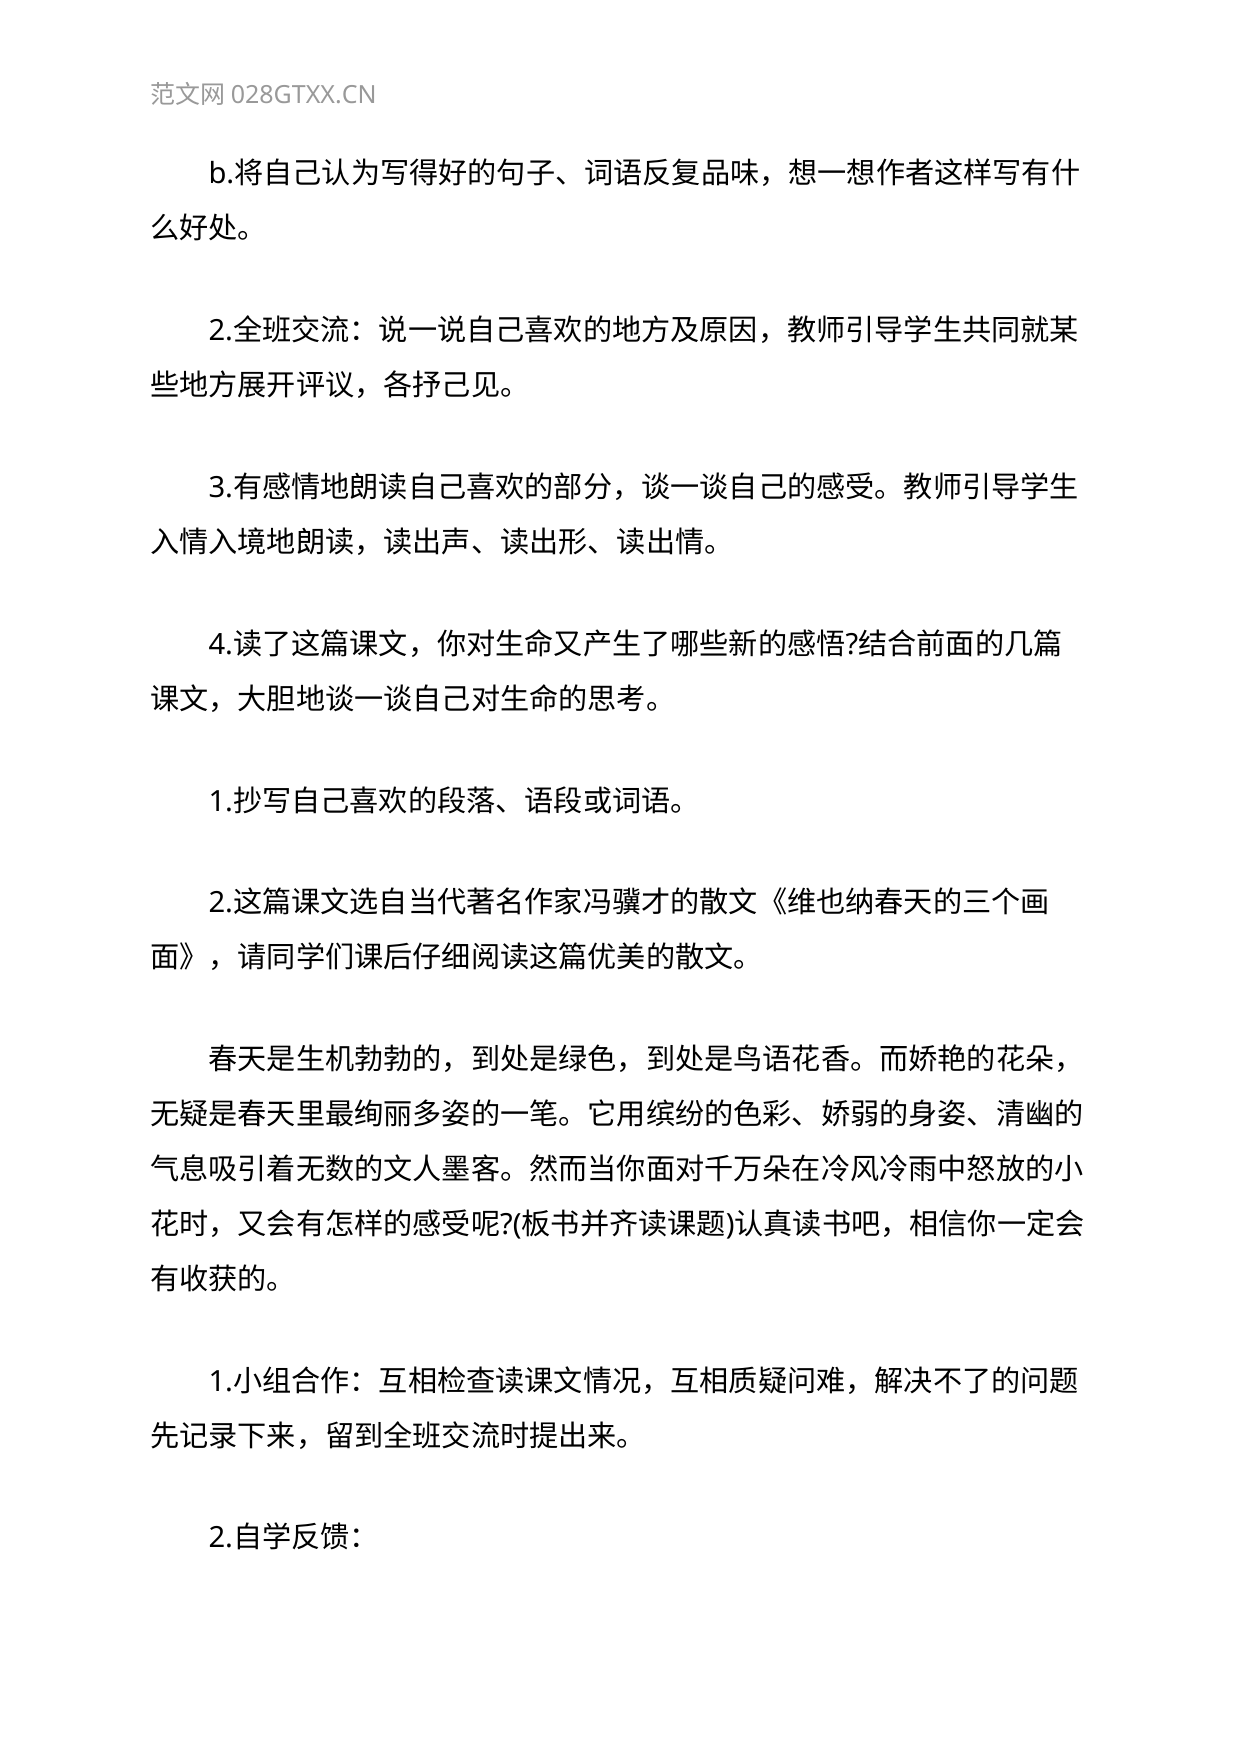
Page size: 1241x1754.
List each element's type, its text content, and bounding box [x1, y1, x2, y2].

text 2.这篇课文选自当代著名作家冯骥才的散文《维也纳春天的三个画面》，请同学们课后仔细阅读这篇优美的散文。 [150, 879, 1090, 976]
text 4.读了这篇课文，你对生命又产生了哪些新的感悟?结合前面的几篇课文，大胆地谈一谈自己对生命的思考。 [150, 620, 1090, 718]
text 1.小组合作：互相检查读课文情况，互相质疑问难，解决不了的问题先记录下来，留到全班交流时提出来。 [150, 1357, 1090, 1454]
text 春天是生机勃勃的，到处是绿色，到处是鸟语花香。而娇艳的花朵，无疑是春天里最绚丽多姿的一笔。它用缤纷的色彩、娇弱的身姿、清幽的气息吸引着无数的文人墨客。然而当你面对千万朵在冷风冷雨中怒放的小花时，又会有怎样的感受呢?(板书并齐读课题)认真读书吧，相信你一定会有收获的。 [150, 1036, 1090, 1298]
text 2.自学反馈： [150, 1514, 1090, 1556]
text b.将自己认为写得好的句子、词语反复品味，想一想作者这样写有什么好处。 [150, 150, 1090, 247]
text 2.全班交流：说一说自己喜欢的地方及原因，教师引导学生共同就某些地方展开评议，各抒己见。 [150, 307, 1090, 404]
text 3.有感情地朗读自己喜欢的部分，谈一谈自己的感受。教师引导学生入情入境地朗读，读出声、读出形、读出情。 [150, 463, 1090, 561]
text 1.抄写自己喜欢的段落、语段或词语。 [150, 777, 1090, 819]
